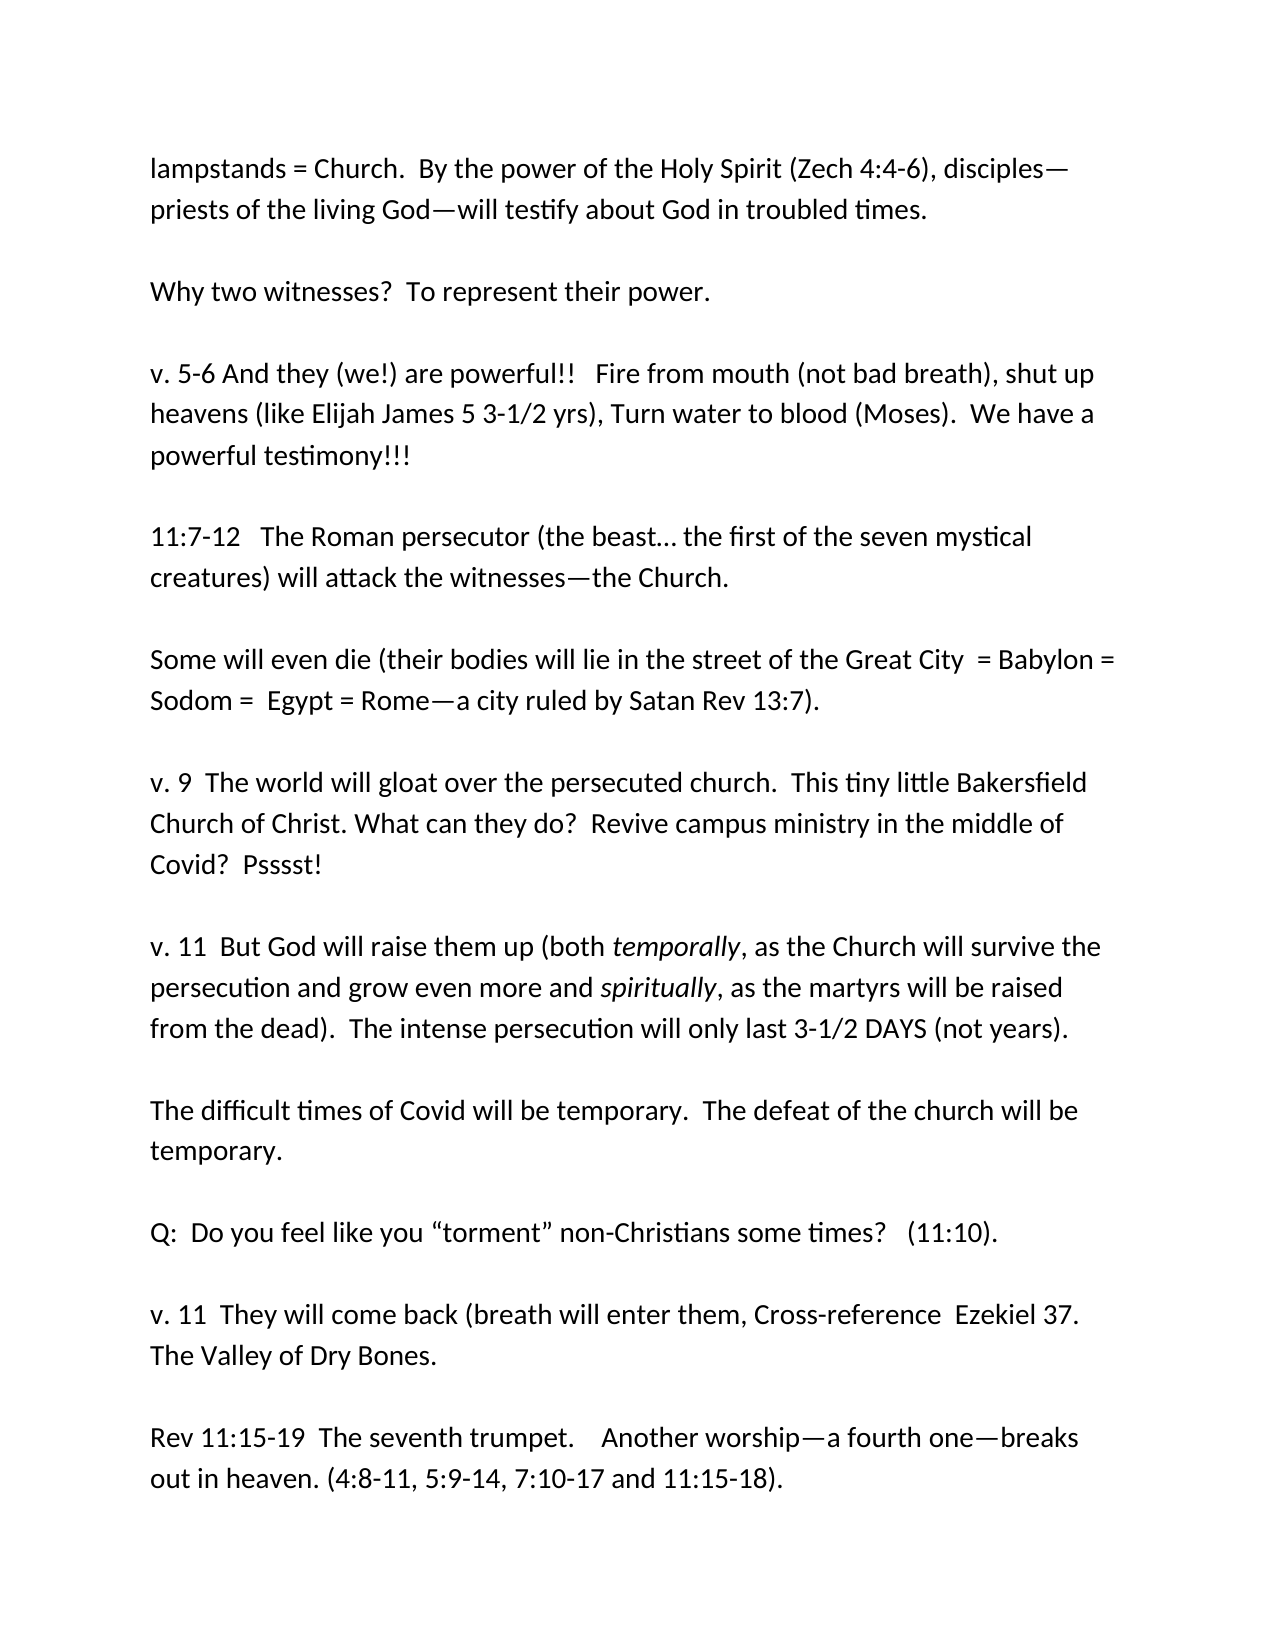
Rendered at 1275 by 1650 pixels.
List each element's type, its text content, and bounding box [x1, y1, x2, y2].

text Why two witnesses? To represent their power. [150, 273, 1125, 308]
text Q: Do you feel like you “torment” non-Christians some times? (11:10). [150, 1214, 1125, 1250]
text v. 11 But God will raise them up (both temporally, as the Church will survive the persecution and grow even more and spiritually, as the martyrs will be raised from the dead). The intense persecution will only last 3-1/2 DAYS (not years). [150, 928, 1125, 1045]
text v. 9 The world will gloat over the persecuted church. This tiny little Bakersfield Church of Christ. What can they do? Revive campus ministry in the middle of Covid? Psssst! [150, 764, 1125, 882]
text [150, 150, 1125, 227]
text 11:7-12 The Roman persecutor (the beast… the first of the seven mystical creatures) will attack the witnesses—the Church. [150, 518, 1125, 595]
text Some will even die (their bodies will lie in the street of the Great City = Babylon = Sodom = Egypt = Rome—a city ruled by Satan Rev 13:7). [150, 641, 1125, 718]
text v. 11 They will come back (breath will enter them, Cross-reference Ezekiel 37. The Valley of Dry Bones. [150, 1296, 1125, 1373]
text v. 5-6 And they (we!) are powerful!! Fire from mouth (not bad breath), shut up heavens (like Elijah James 5 3-1/2 yrs), Turn water to blood (Moses). We have a powerful testimony!!! [150, 355, 1125, 472]
text Rev 11:15-19 The seventh trumpet. Another worship—a fourth one—breaks out in heaven. (4:8-11, 5:9-14, 7:10-17 and 11:15-18). [150, 1419, 1125, 1496]
text The difficult times of Covid will be temporary. The defeat of the church will be temporary. [150, 1092, 1125, 1168]
